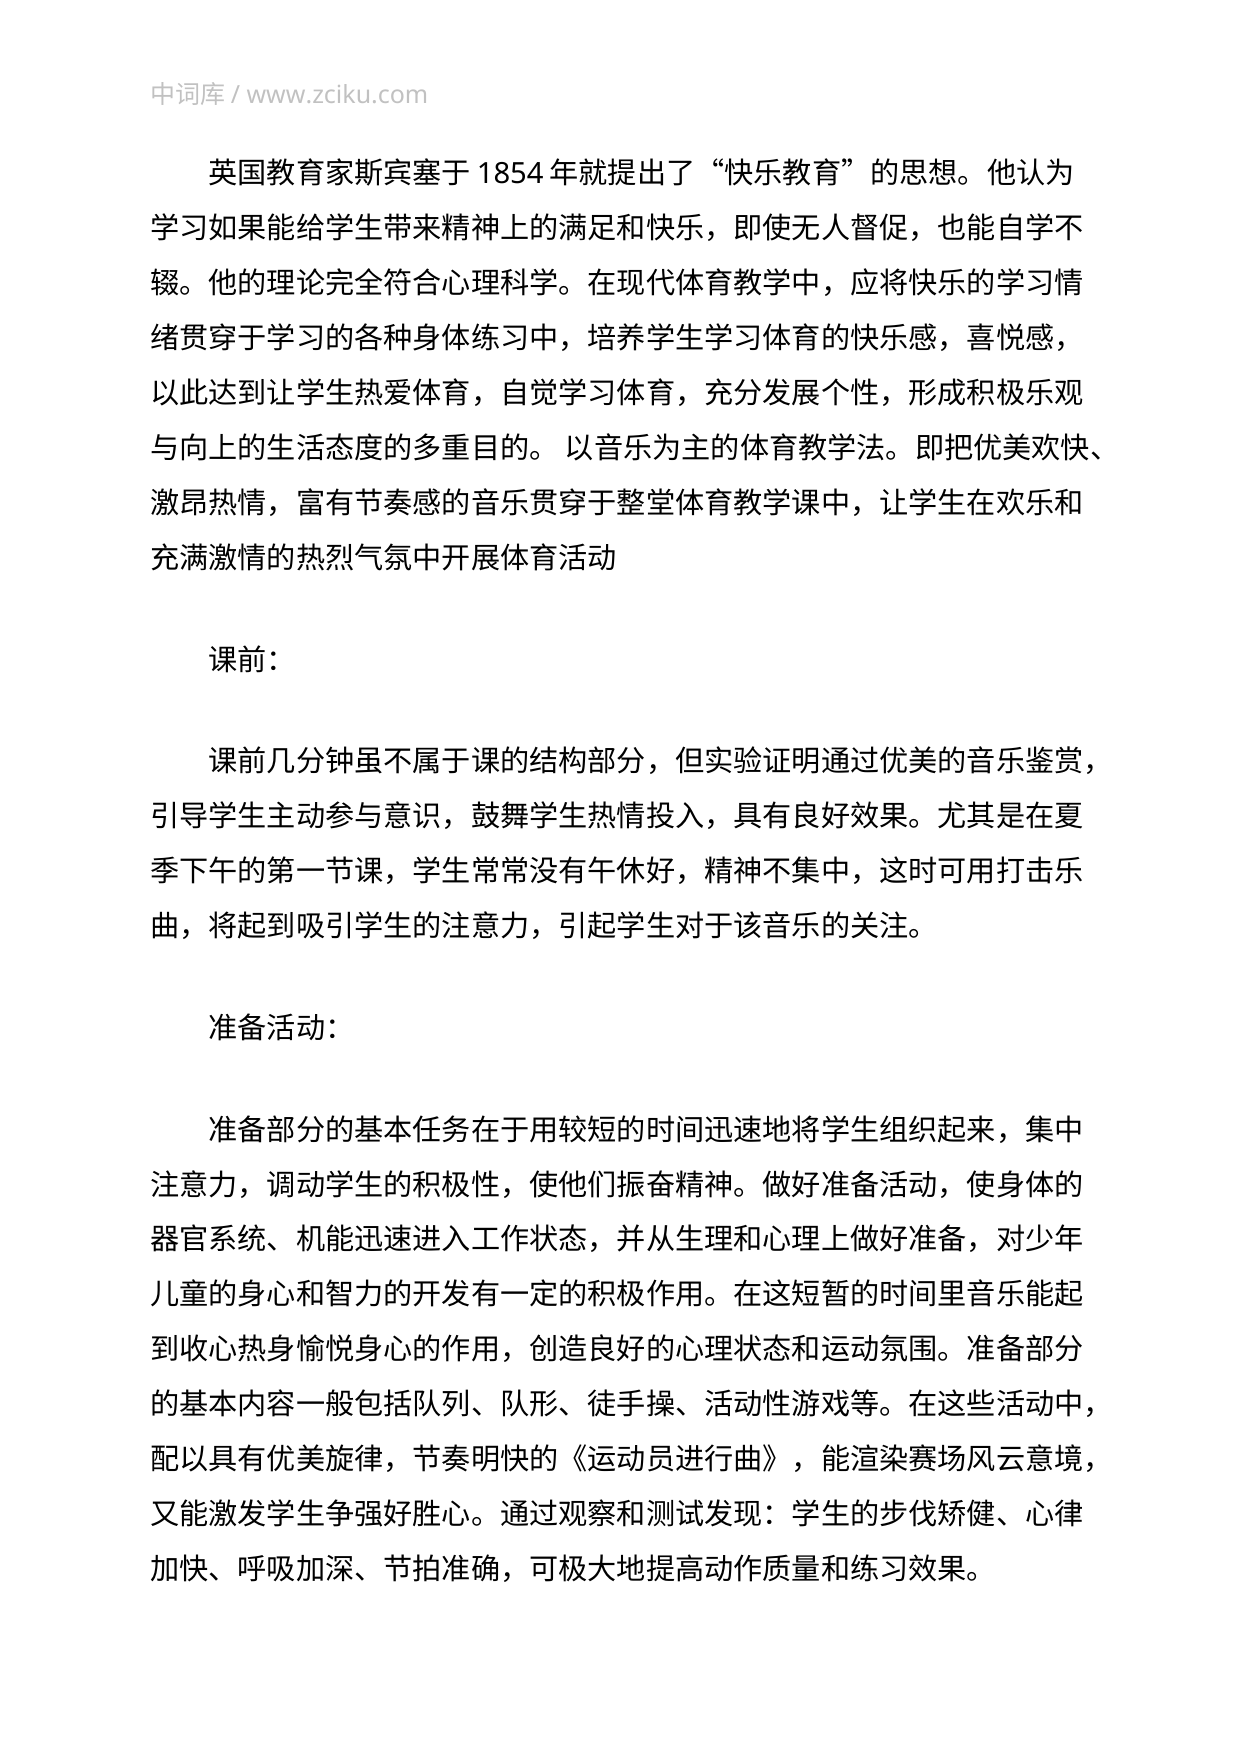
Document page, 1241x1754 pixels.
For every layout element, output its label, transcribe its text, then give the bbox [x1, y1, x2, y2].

text 准备部分的基本任务在于用较短的时间迅速地将学生组织起来，集中注意力，调动学生的积极性，使他们振奋精神。做好准备活动，使身体的器官系统、机能迅速进入工作状态，并从生理和心理上做好准备，对少年儿童的身心和智力的开发有一定的积极作用。在这短暂的时间里音乐能起到收心热身愉悦身心的作用，创造良好的心理状态和运动氛围。准备部分的基本内容一般包括队列、队形、徒手操、活动性游戏等。在这些活动中，配以具有优美旋律，节奏明快的《运动员进行曲》，能渲染赛场风云意境，又能激发学生争强好胜心。通过观察和测试发现：学生的步伐矫健、心律加快、呼吸加深、节拍准确，可极大地提高动作质量和练习效果。 [150, 1106, 1090, 1588]
text 课前： [150, 636, 1090, 678]
text 英国教育家斯宾塞于1854年就提出了“快乐教育”的思想。他认为学习如果能给学生带来精神上的满足和快乐，即使无人督促，也能自学不辍。他的理论完全符合心理科学。在现代体育教学中，应将快乐的学习情绪贯穿于学习的各种身体练习中，培养学生学习体育的快乐感，喜悦感，以此达到让学生热爱体育，自觉学习体育，充分发展个性，形成积极乐观与向上的生活态度的多重目的。 以音乐为主的体育教学法。即把优美欢快、激昂热情，富有节奏感的音乐贯穿于整堂体育教学课中，让学生在欢乐和充满激情的热烈气氛中开展体育活动 [150, 150, 1090, 577]
text 准备活动： [150, 1004, 1090, 1047]
text 课前几分钟虽不属于课的结构部分，但实验证明通过优美的音乐鉴赏，引导学生主动参与意识，鼓舞学生热情投入，具有良好效果。尤其是在夏季下午的第一节课，学生常常没有午休好，精神不集中，这时可用打击乐曲，将起到吸引学生的注意力，引起学生对于该音乐的关注。 [150, 738, 1090, 945]
